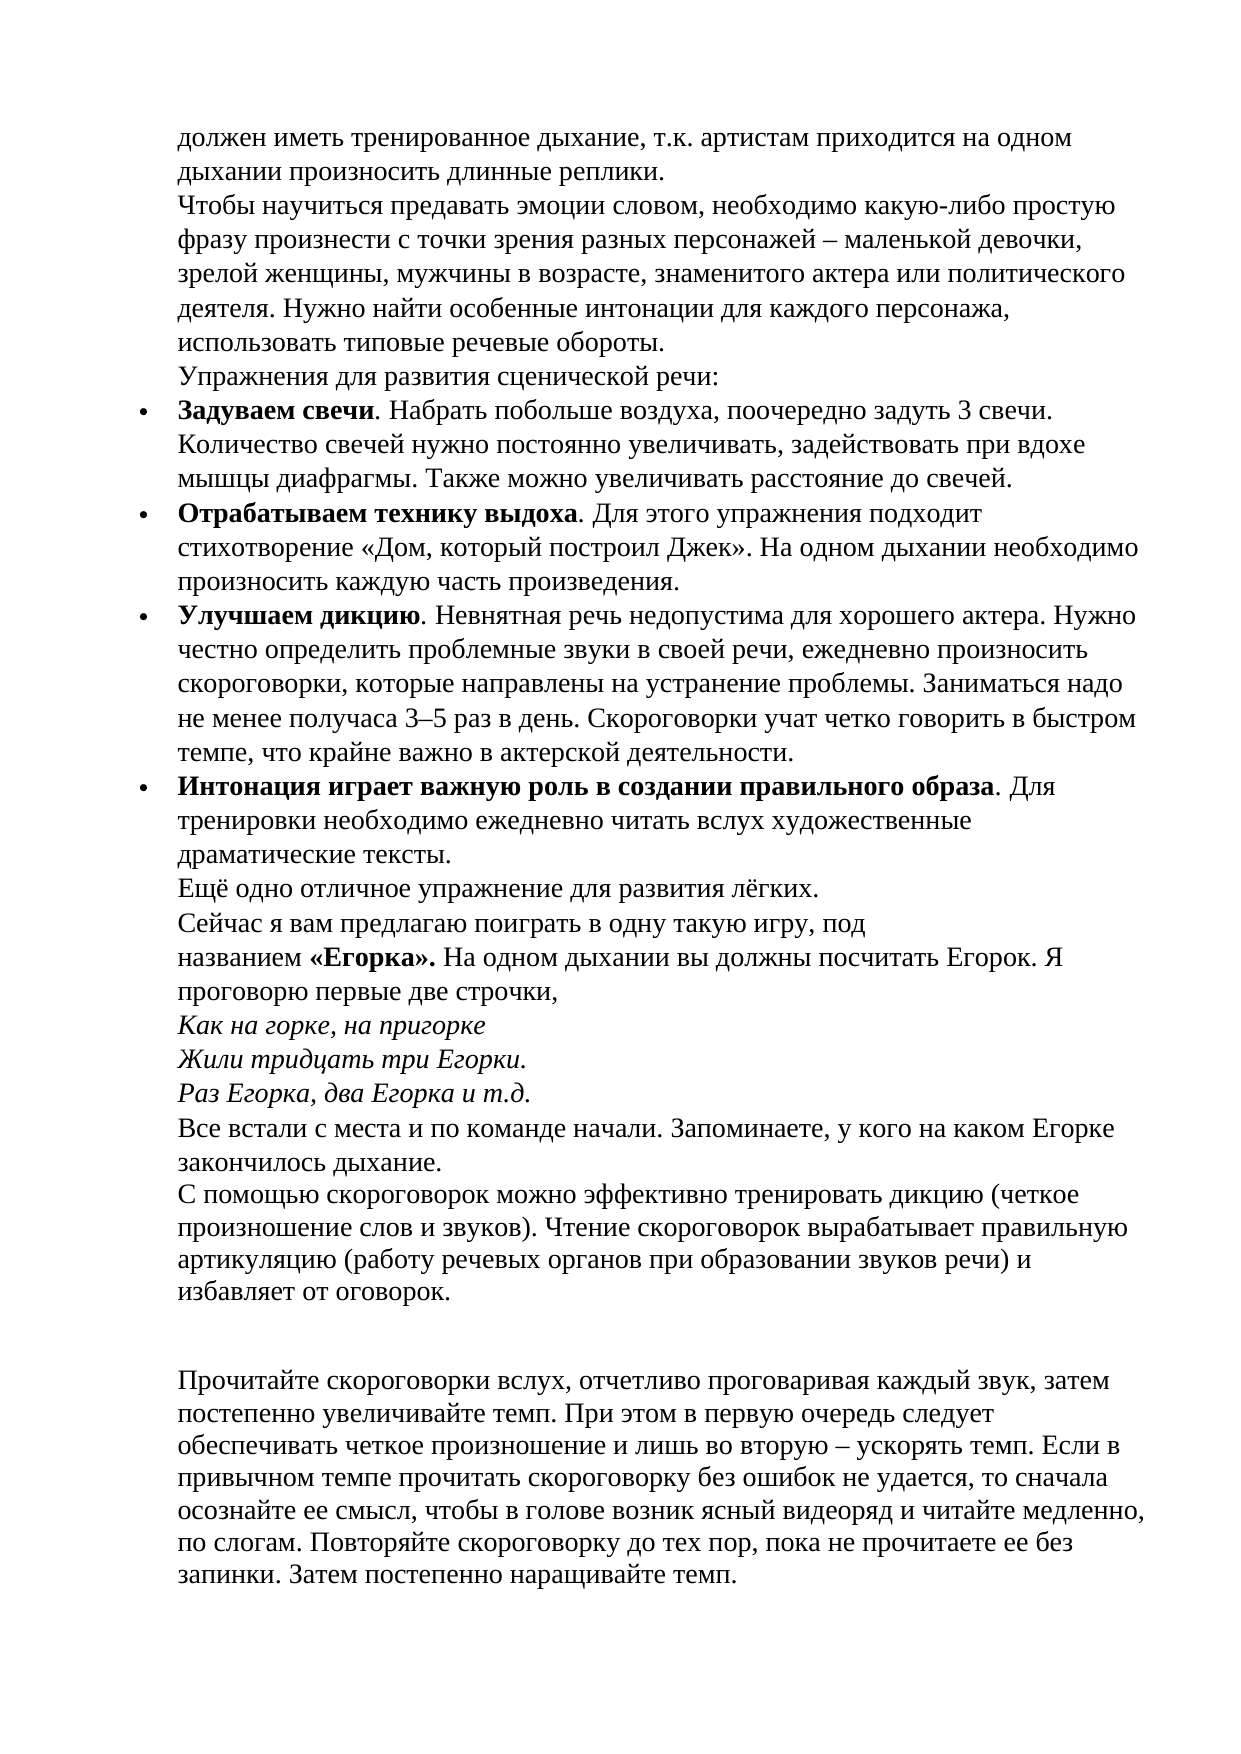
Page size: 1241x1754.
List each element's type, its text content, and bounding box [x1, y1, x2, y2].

text С помощью скороговорок можно эффективно тренировать дикцию (четкое произношение слов и звуков). Чтение скороговорок вырабатывает правильную артикуляцию (работу речевых органов при образовании звуков речи) и избавляет от оговорок. [177, 1177, 1152, 1307]
text Все встали с места и по команде начали. Запоминаете, у кого на каком Егорке закончилось дыхание. [177, 1109, 1152, 1177]
list Задуваем свечи. Набрать побольше воздуха, поочередно задуть 3 свечи. Количество свечей нужно постоянно увеличивать, задействовать при вдохе мышцы диафрагмы. Также можно увеличивать расстояние до свечей. [140, 391, 1152, 494]
text Прочитайте скороговорки вслух, отчетливо проговаривая каждый звук, затем постепенно увеличивайте темп. При этом в первую очередь следует обеспечивать четкое произношение и лишь во вторую – ускорять темп. Если в привычном темпе прочитать скороговорку без ошибок не удается, то сначала осознайте ее смысл, чтобы в голове возник ясный видеоряд и читайте медленно, по слогам. Повторяйте скороговорку до тех пор, пока не прочитаете ее без запинки. Затем постепенно наращивайте темп. [177, 1363, 1152, 1590]
text Раз Егорка, два Егорка и т.д. [177, 1075, 1152, 1109]
text Чтобы научиться предавать эмоции словом, необходимо какую-либо простую фразу произнести с точки зрения разных персонажей – маленькой девочки, зрелой женщины, мужчины в возрасте, знаменитого актера или политического деятеля. Нужно найти особенные интонации для каждого персонажа, использовать типовые речевые обороты. [177, 186, 1152, 357]
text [177, 118, 1152, 186]
text Ещё одно отличное упражнение для развития лёгких. Сейчас я вам предлагаю поиграть в одну такую игру, под названием «Егорка». На одном дыхании вы должны посчитать Егорок. Я проговорю первые две строчки, [177, 870, 1152, 1006]
text Упражнения для развития сценической речи: [177, 357, 1152, 391]
list Интонация играет важную роль в создании правильного образа. Для тренировки необходимо ежедневно читать вслух художественные драматические тексты. [140, 767, 1152, 870]
text Жили тридцать три Егорки. [177, 1041, 1152, 1075]
list Отрабатываем технику выдоха. Для этого упражнения подходит стихотворение «Дом, который построил Джек». На одном дыхании необходимо произносить каждую часть произведения. [140, 494, 1152, 596]
text Как на горке, на пригорке [177, 1006, 1152, 1041]
list Улучшаем дикцию. Невнятная речь недопустима для хорошего актера. Нужно честно определить проблемные звуки в своей речи, ежедневно произносить скороговорки, которые направлены на устранение проблемы. Заниматься надо не менее получаса 3–5 раз в день. Скороговорки учат четко говорить в быстром темпе, что крайне важно в актерской деятельности. [140, 596, 1152, 767]
